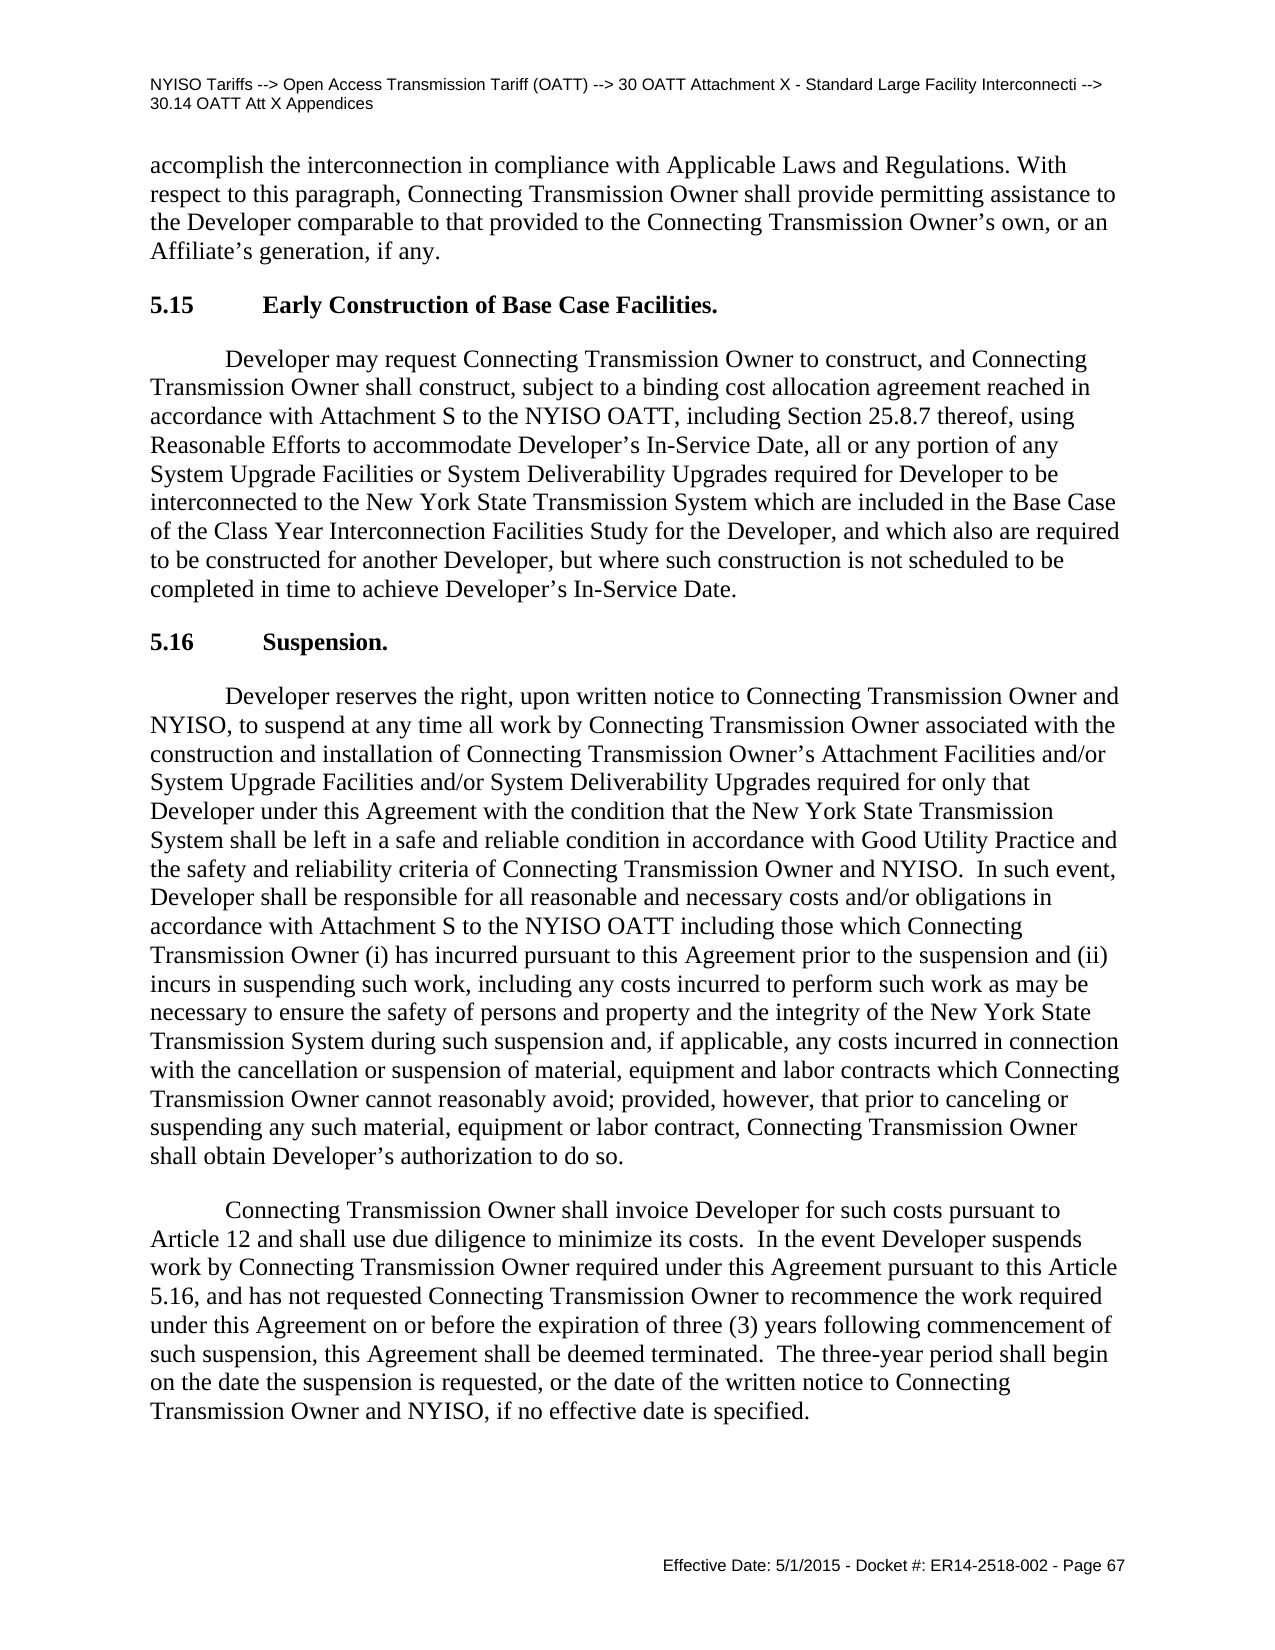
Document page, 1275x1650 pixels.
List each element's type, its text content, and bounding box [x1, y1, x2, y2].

text Developer reserves the right, upon written notice to Connecting Transmission Owner and NYISO, to suspend at any time all work by Connecting Transmission Owner associated with the construction and installation of Connecting Transmission Owner’s Attachment Facilities and/or System Upgrade Facilities and/or System Deliverability Upgrades required for only that Developer under this Agreement with the condition that the New York State Transmission System shall be left in a safe and reliable condition in accordance with Good Utility Practice and the safety and reliability criteria of Connecting Transmission Owner and NYISO. In such event, Developer shall be responsible for all reasonable and necessary costs and/or obligations in accordance with Attachment S to the NYISO OATT including those which Connecting Transmission Owner (i) has incurred pursuant to this Agreement prior to the suspension and (ii) incurs in suspending such work, including any costs incurred to perform such work as may be necessary to ensure the safety of persons and property and the integrity of the New York State Transmission System during such suspension and, if applicable, any costs incurred in connection with the cancellation or suspension of material, equipment and labor contracts which Connecting Transmission Owner cannot reasonably avoid; provided, however, that prior to canceling or suspending any such material, equipment or labor contract, Connecting Transmission Owner shall obtain Developer’s authorization to do so. [150, 681, 1125, 1170]
subtitle 5.16 Suspension. [150, 627, 1059, 656]
text Developer may request Connecting Transmission Owner to construct, and Connecting Transmission Owner shall construct, subject to a binding cost allocation agreement reached in accordance with Attachment S to the NYISO OATT, including Section 25.8.7 thereof, using Reasonable Efforts to accommodate Developer’s In-Service Date, all or any portion of any System Upgrade Facilities or System Deliverability Upgrades required for Developer to be interconnected to the New York State Transmission System which are included in the Base Case of the Class Year Interconnection Facilities Study for the Developer, and which also are required to be constructed for another Developer, but where such construction is not scheduled to be completed in time to achieve Developer’s In-Service Date. [150, 344, 1125, 602]
text Connecting Transmission Owner shall invoice Developer for such costs pursuant to Article 12 and shall use due diligence to minimize its costs. In the event Developer suspends work by Connecting Transmission Owner required under this Agreement pursuant to this Article 5.16, and has not requested Connecting Transmission Owner to recommence the work required under this Agreement on or before the expiration of three (3) years following commencement of such suspension, this Agreement shall be deemed terminated. The three-year period shall begin on the date the suspension is requested, or the date of the written notice to Connecting Transmission Owner and NYISO, if no effective date is specified. [150, 1195, 1125, 1425]
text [150, 150, 1125, 265]
subtitle 5.15 Early Construction of Base Case Facilities. [150, 290, 1059, 319]
